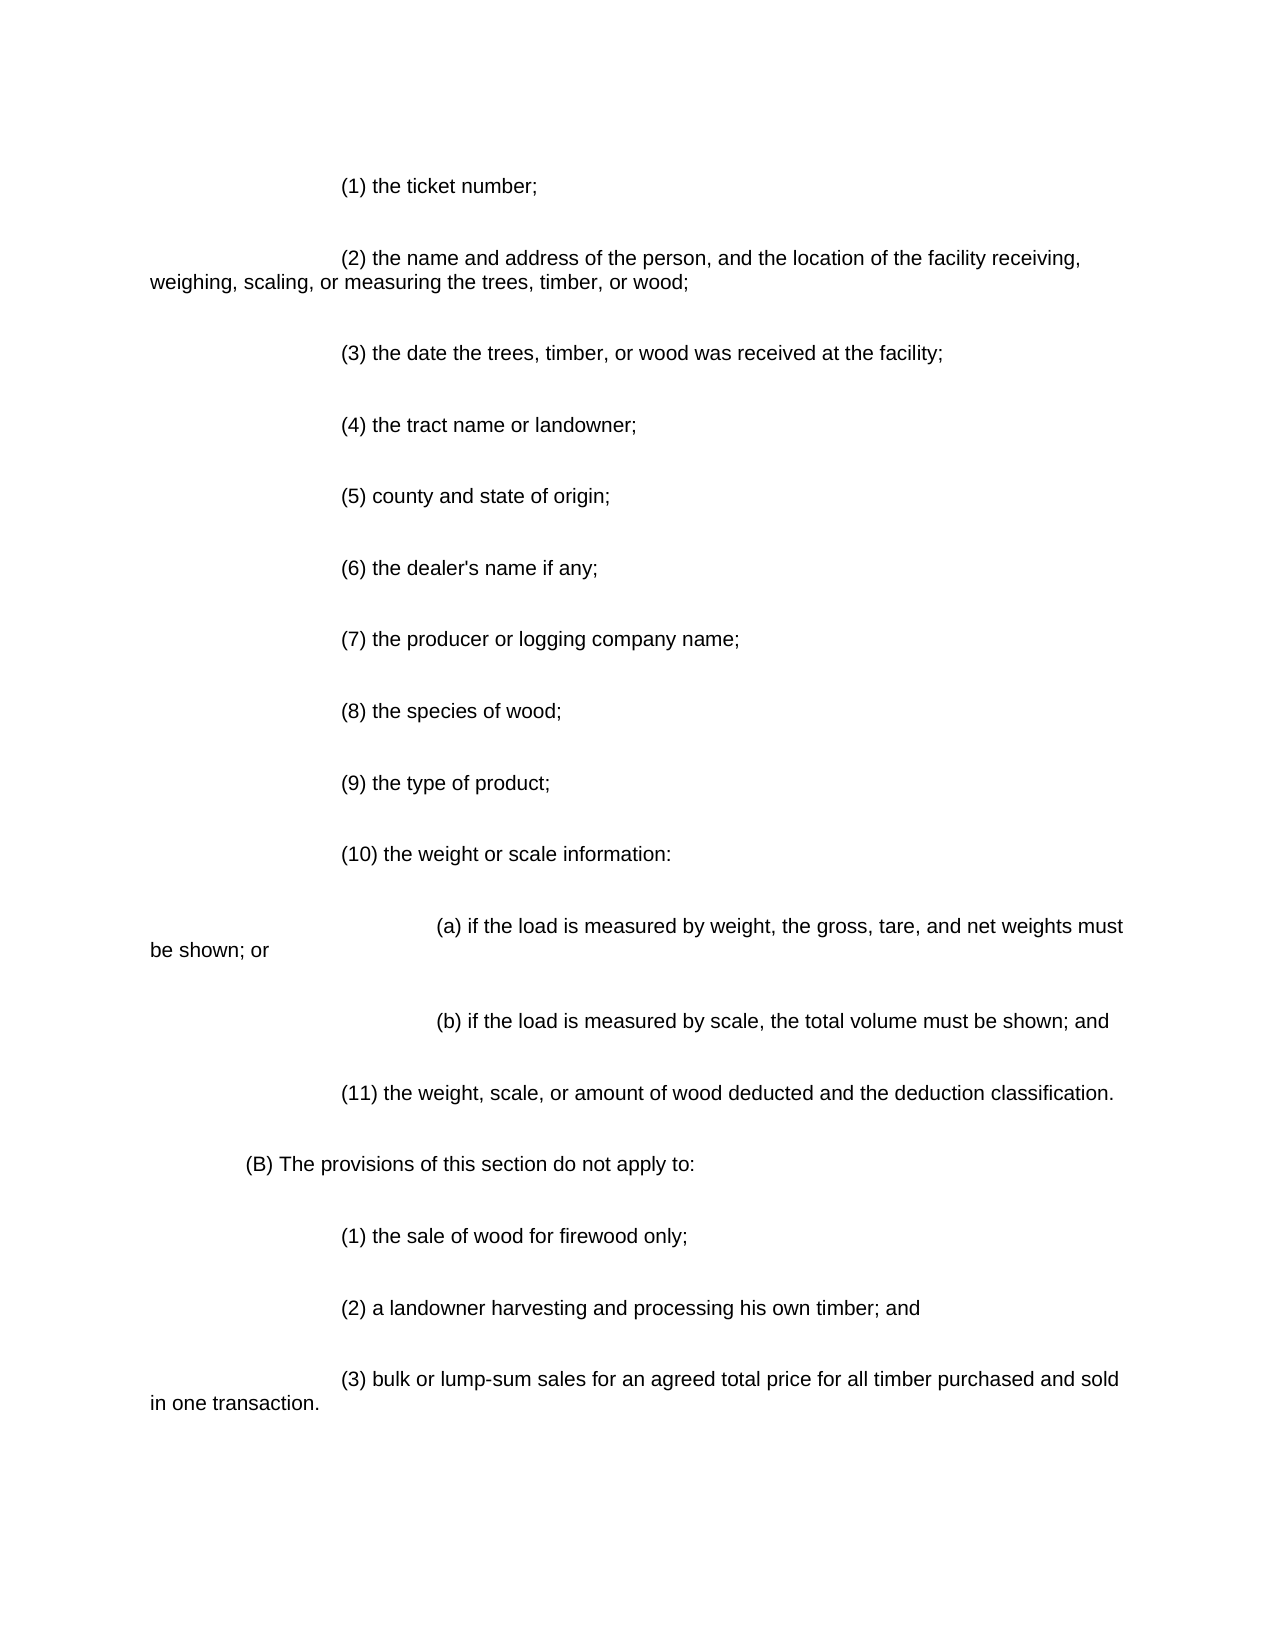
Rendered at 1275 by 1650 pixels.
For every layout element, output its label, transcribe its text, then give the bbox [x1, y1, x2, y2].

text (5) county and state of origin; [150, 484, 1125, 532]
text (1) the ticket number; [150, 174, 1125, 222]
text (4) the tract name or landowner; [150, 413, 1125, 460]
text (a) if the load is measured by weight, the gross, tare, and net weights must be shown; or [150, 913, 1125, 985]
text (B) The provisions of this section do not apply to: [150, 1152, 1125, 1200]
text (1) the sale of wood for firewood only; [150, 1224, 1125, 1271]
text (2) a landowner harvesting and processing his own timber; and [150, 1295, 1125, 1343]
text (8) the species of wood; [150, 699, 1125, 746]
text (2) the name and address of the person, and the location of the facility receiving, weighing, scaling, or measuring the trees, timber, or wood; [150, 246, 1125, 317]
text (b) if the load is measured by scale, the total volume must be shown; and [150, 1009, 1125, 1057]
text (7) the producer or logging company name; [150, 627, 1125, 675]
text (6) the dealer's name if any; [150, 556, 1125, 603]
text (3) bulk or lump-sum sales for an agreed total price for all timber purchased and sold in one transaction. [150, 1367, 1125, 1438]
text (9) the type of product; [150, 770, 1125, 818]
text (3) the date the trees, timber, or wood was received at the facility; [150, 341, 1125, 389]
text (10) the weight or scale information: [150, 842, 1125, 889]
text (11) the weight, scale, or amount of wood deducted and the deduction classification. [150, 1081, 1125, 1128]
